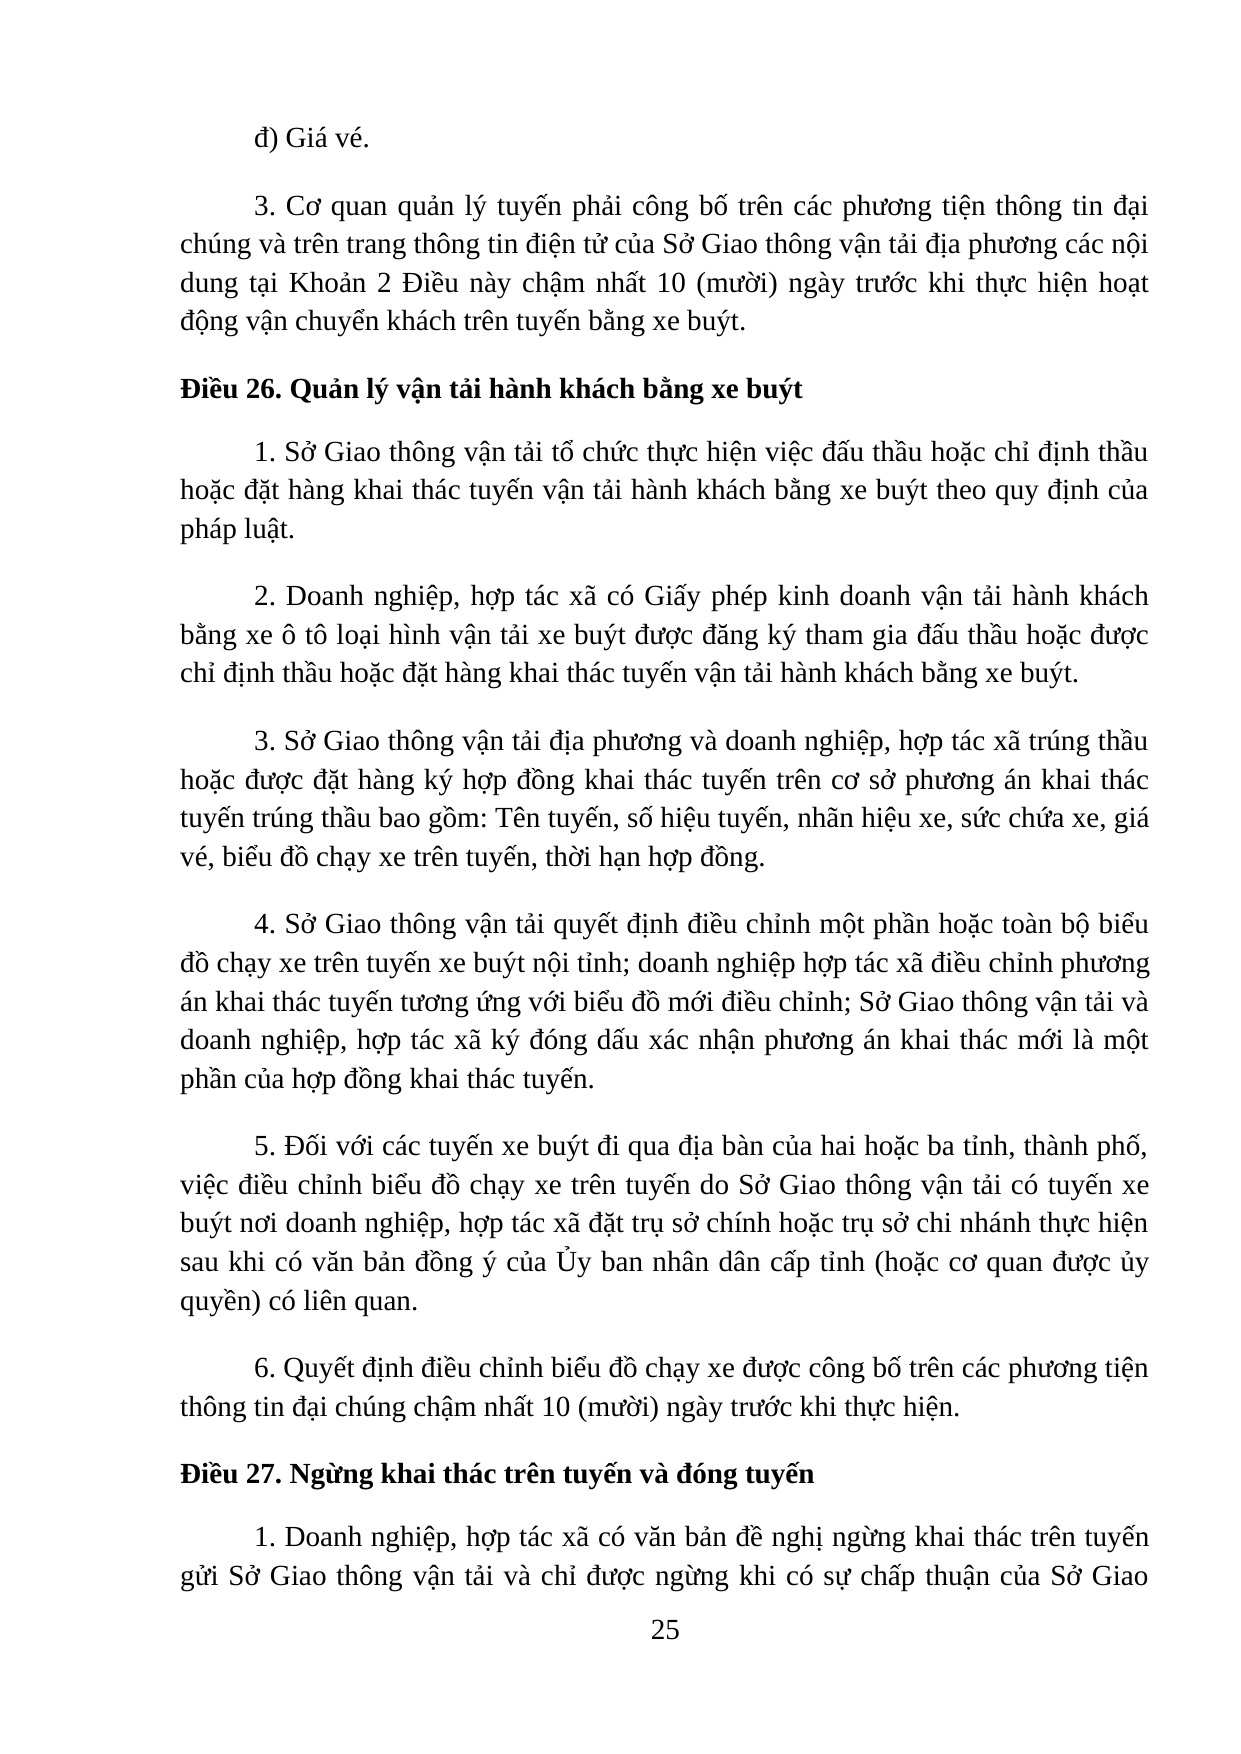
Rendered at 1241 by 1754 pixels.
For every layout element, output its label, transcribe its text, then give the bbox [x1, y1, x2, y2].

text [180, 1519, 1150, 1591]
text 3. Cơ quan quản lý tuyến phải công bố trên các phương tiện thông tin đại chúng và trên trang thông tin điện tử của Sở Giao thông vận tải địa phương các nội dung tại Khoản 2 Điều này chậm nhất 10 (mười) ngày trước khi thực hiện hoạt động vận chuyển khách trên tuyến bằng xe buýt. [180, 188, 1150, 337]
text 2. Doanh nghiệp, hợp tác xã có Giấy phép kinh doanh vận tải hành khách bằng xe ô tô loại hình vận tải xe buýt được đăng ký tham gia đấu thầu hoặc được chỉ định thầu hoặc đặt hàng khai thác tuyến vận tải hành khách bằng xe buýt. [180, 578, 1150, 689]
text 5. Đối với các tuyến xe buýt đi qua địa bàn của hai hoặc ba tỉnh, thành phố, việc điều chỉnh biểu đồ chạy xe trên tuyến do Sở Giao thông vận tải có tuyến xe buýt nơi doanh nghiệp, hợp tác xã đặt trụ sở chính hoặc trụ sở chi nhánh thực hiện sau khi có văn bản đồng ý của Ủy ban nhân dân cấp tỉnh (hoặc cơ quan được ủy quyền) có liên quan. [180, 1128, 1150, 1316]
text đ) Giá vé. [180, 120, 1150, 153]
text 1. Sở Giao thông vận tải tổ chức thực hiện việc đấu thầu hoặc chỉ định thầu hoặc đặt hàng khai thác tuyến vận tải hành khách bằng xe buýt theo quy định của pháp luật. [180, 434, 1150, 544]
text 4. Sở Giao thông vận tải quyết định điều chỉnh một phần hoặc toàn bộ biểu đồ chạy xe trên tuyến xe buýt nội tỉnh; doanh nghiệp hợp tác xã điều chỉnh phương án khai thác tuyến tương ứng với biểu đồ mới điều chỉnh; Sở Giao thông vận tải và doanh nghiệp, hợp tác xã ký đóng dấu xác nhận phương án khai thác mới là một phần của hợp đồng khai thác tuyến. [180, 907, 1150, 1094]
text Điều 27. Ngừng khai thác trên tuyến và đóng tuyến [180, 1457, 1150, 1490]
text 6. Quyết định điều chỉnh biểu đồ chạy xe được công bố trên các phương tiện thông tin đại chúng chậm nhất 10 (mười) ngày trước khi thực hiện. [180, 1350, 1150, 1422]
text Điều 26. Quản lý vận tải hành khách bằng xe buýt [180, 371, 1150, 404]
text 3. Sở Giao thông vận tải địa phương và doanh nghiệp, hợp tác xã trúng thầu hoặc được đặt hàng ký hợp đồng khai thác tuyến trên cơ sở phương án khai thác tuyến trúng thầu bao gồm: Tên tuyến, số hiệu tuyến, nhãn hiệu xe, sức chứa xe, giá vé, biểu đồ chạy xe trên tuyến, thời hạn hợp đồng. [180, 723, 1150, 872]
